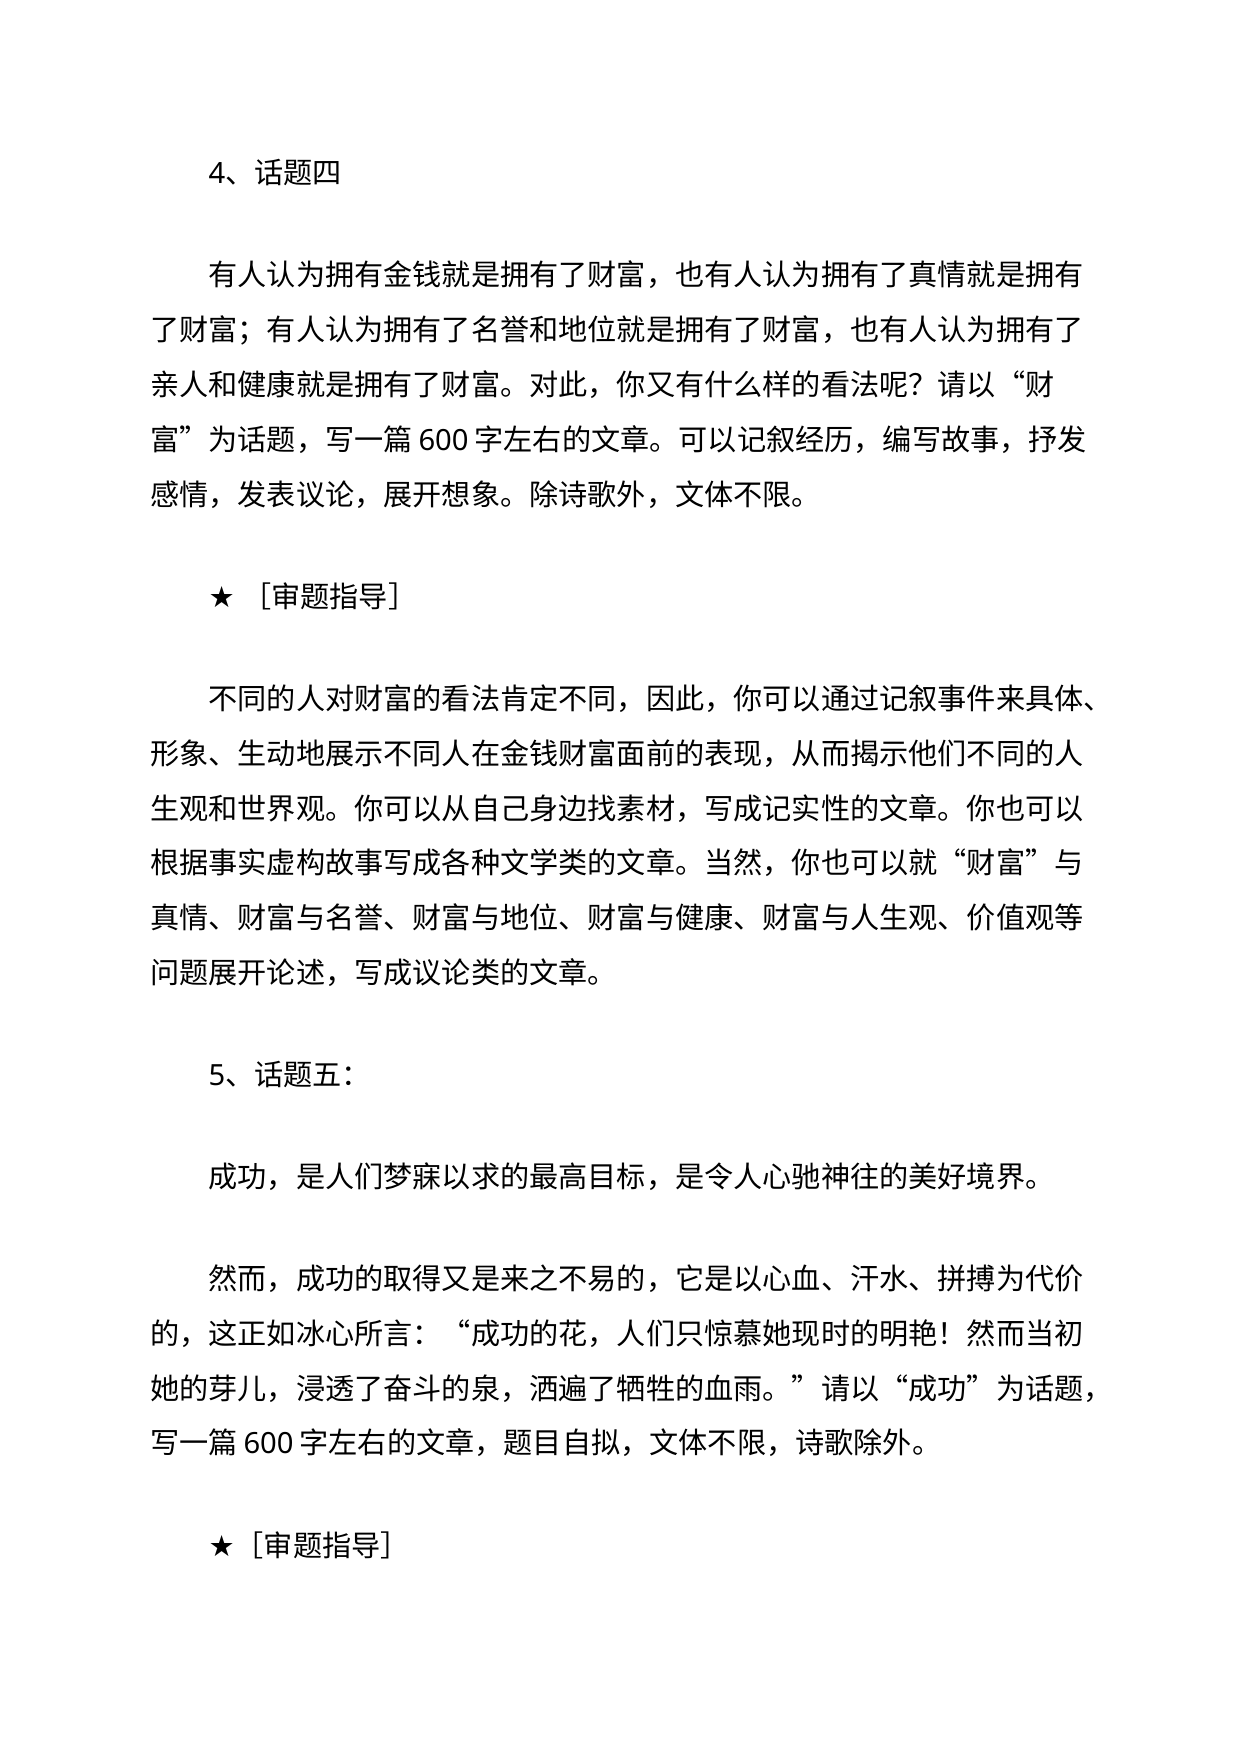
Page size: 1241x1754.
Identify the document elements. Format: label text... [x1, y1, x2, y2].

text ★ ［审题指导］ [150, 573, 1090, 616]
text ★［审题指导］ [150, 1522, 1090, 1564]
text 4、话题四 [150, 150, 1090, 192]
text 有人认为拥有金钱就是拥有了财富，也有人认为拥有了真情就是拥有了财富；有人认为拥有了名誉和地位就是拥有了财富，也有人认为拥有了亲人和健康就是拥有了财富。对此，你又有什么样的看法呢？请以“财富”为话题，写一篇600字左右的文章。可以记叙经历，编写故事，抒发感情，发表议论，展开想象。除诗歌外，文体不限。 [150, 252, 1090, 514]
text 不同的人对财富的看法肯定不同，因此，你可以通过记叙事件来具体、形象、生动地展示不同人在金钱财富面前的表现，从而揭示他们不同的人生观和世界观。你可以从自己身边找素材，写成记实性的文章。你也可以根据事实虚构故事写成各种文学类的文章。当然，你也可以就“财富”与真情、财富与名誉、财富与地位、财富与健康、财富与人生观、价值观等问题展开论述，写成议论类的文章。 [150, 675, 1090, 992]
text 5、话题五： [150, 1052, 1090, 1094]
text 成功，是人们梦寐以求的最高目标，是令人心驰神往的美好境界。 [150, 1154, 1090, 1196]
text 然而，成功的取得又是来之不易的，它是以心血、汗水、拼搏为代价的，这正如冰心所言：“成功的花，人们只惊慕她现时的明艳！然而当初她的芽儿，浸透了奋斗的泉，洒遍了牺牲的血雨。”请以“成功”为话题，写一篇600字左右的文章，题目自拟，文体不限，诗歌除外。 [150, 1255, 1090, 1462]
